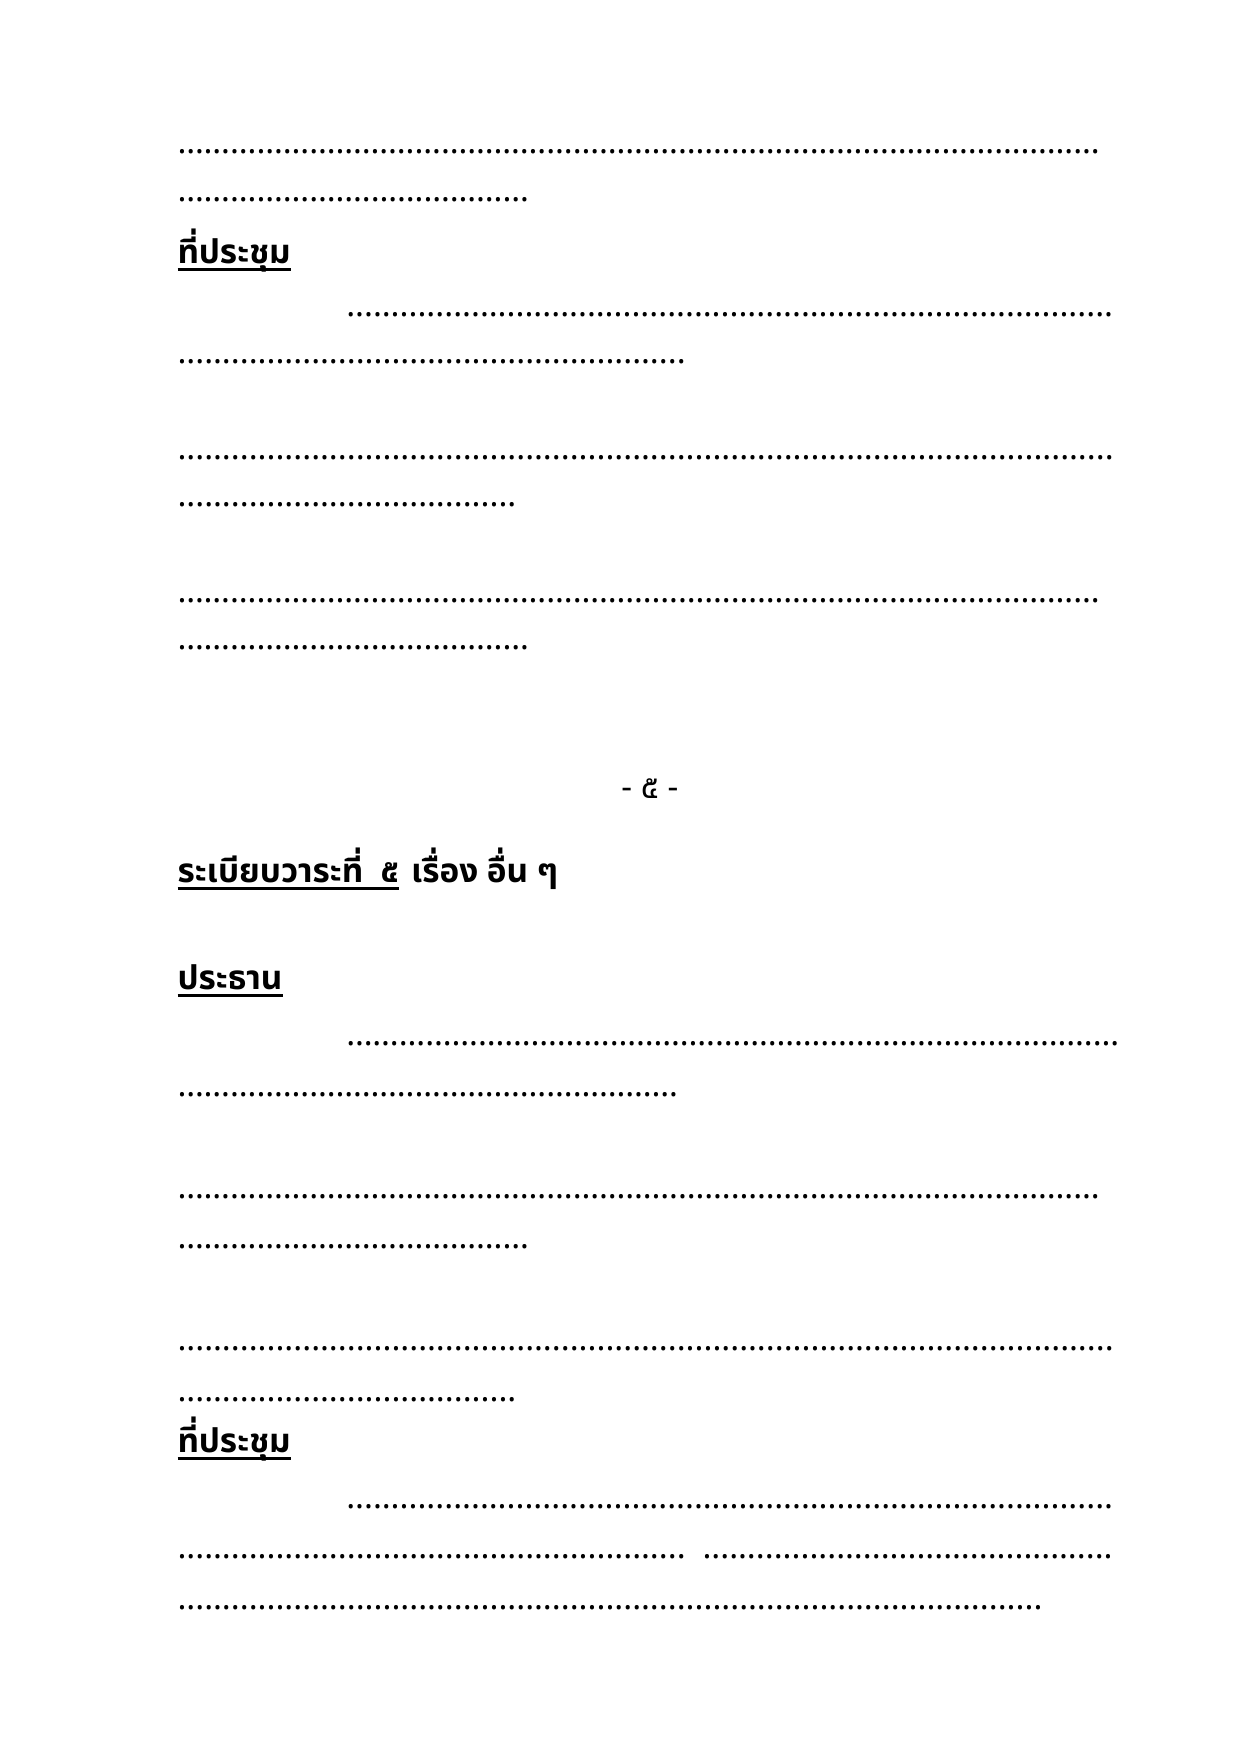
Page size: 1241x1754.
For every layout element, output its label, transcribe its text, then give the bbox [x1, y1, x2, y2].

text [177, 118, 1122, 211]
text ............................................................................................................................................... [177, 376, 1122, 517]
text ระเบียบวาระที่ ๕ เรื่อง อื่น ๆ [177, 847, 1122, 897]
text ………………………………………………………………………………………………………….…………………… [177, 519, 1122, 659]
text ............................................................................................................................................... [177, 1264, 1122, 1411]
text - ๕ - [177, 763, 1122, 814]
text ที่ประชุม ............................................................................................................................................... [177, 228, 1122, 374]
text ที่ประชุม ............................................................................................................................................... ............................................................................................................................................... [177, 1417, 1122, 1619]
text ประธาน ……………………………………………….……………………………………………………………………………… [177, 954, 1122, 1106]
text ………………………………………………………………………………………………………………….…………… [177, 1112, 1122, 1259]
